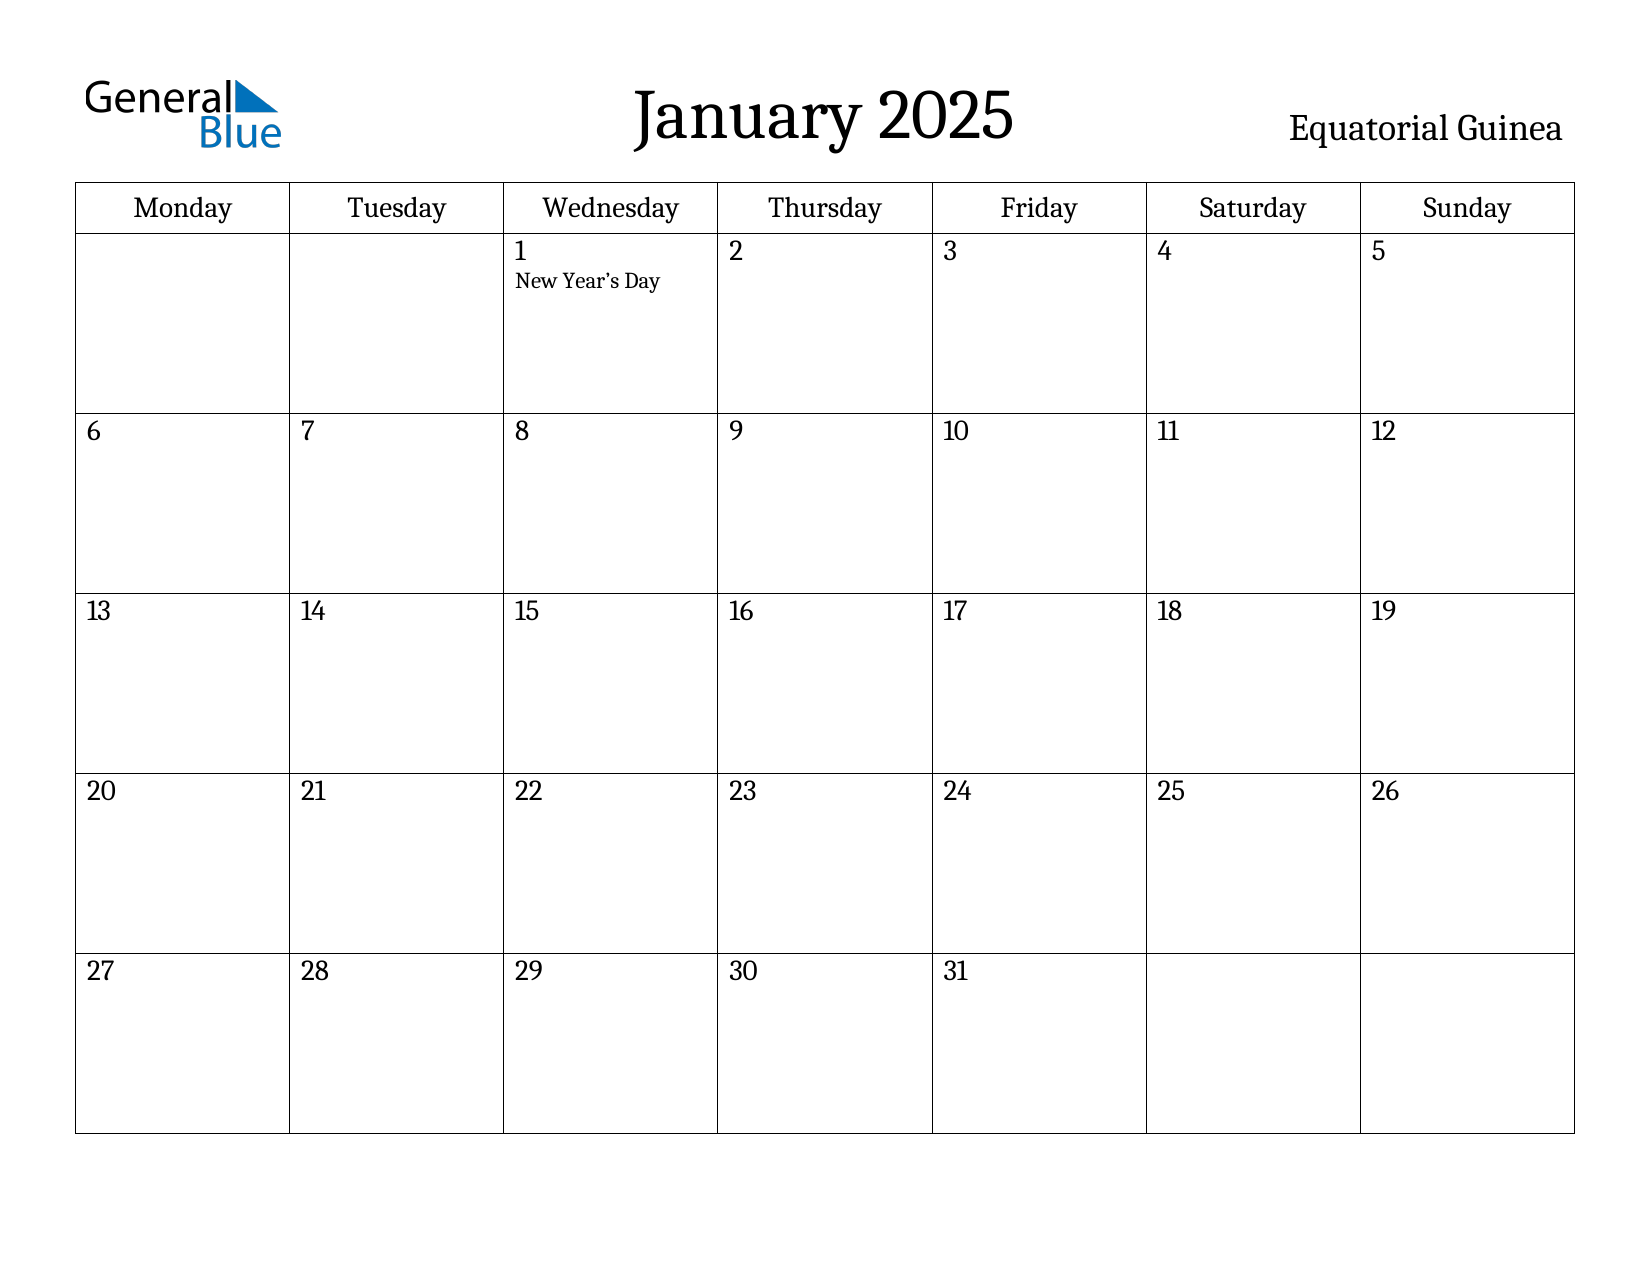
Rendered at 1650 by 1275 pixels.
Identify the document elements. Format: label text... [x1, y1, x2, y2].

table_cell Tuesday [290, 183, 503, 233]
table_cell 2 [718, 234, 932, 267]
table_cell [504, 808, 717, 953]
table_cell [718, 988, 932, 1133]
table_cell 21 [290, 774, 503, 807]
table_cell [1361, 954, 1574, 987]
table_cell [290, 627, 503, 773]
table_cell [718, 267, 932, 413]
table_cell [718, 448, 932, 593]
table_cell [290, 988, 503, 1133]
table_cell 29 [504, 954, 717, 987]
table_cell [933, 448, 1146, 593]
table_cell [1147, 808, 1360, 953]
table_cell 9 [718, 414, 932, 447]
table_cell 4 [1147, 234, 1360, 267]
table_cell [1361, 988, 1574, 1133]
table_cell [76, 448, 289, 593]
table_cell Wednesday [504, 183, 717, 233]
table_cell 5 [1361, 234, 1574, 267]
table_cell 11 [1147, 414, 1360, 447]
table_cell 26 [1361, 774, 1574, 807]
table_cell [1361, 267, 1574, 413]
table_cell Thursday [718, 183, 932, 233]
table_cell 31 [933, 954, 1146, 987]
table_header [76, 75, 503, 182]
table_cell 8 [504, 414, 717, 447]
table_cell [1147, 954, 1360, 987]
table_cell 27 [76, 954, 289, 987]
table_cell 15 [504, 594, 717, 627]
table_header Equatorial Guinea [1146, 75, 1574, 182]
table_cell Saturday [1147, 183, 1360, 233]
table_cell 3 [933, 234, 1146, 267]
table_cell 22 [504, 774, 717, 807]
table_cell [1361, 808, 1574, 953]
table_cell [933, 988, 1146, 1133]
table_cell [290, 808, 503, 953]
table_cell 13 [76, 594, 289, 627]
table_cell [504, 988, 717, 1133]
table_cell 18 [1147, 594, 1360, 627]
table_cell [76, 808, 289, 953]
table_cell [76, 234, 289, 267]
table_cell 23 [718, 774, 932, 807]
table_cell [504, 448, 717, 593]
table_cell 30 [718, 954, 932, 987]
table_cell [76, 267, 289, 413]
table_cell 24 [933, 774, 1146, 807]
table_cell 12 [1361, 414, 1574, 447]
table_cell 25 [1147, 774, 1360, 807]
table_cell [76, 988, 289, 1133]
table_cell [504, 627, 717, 773]
table_cell 17 [933, 594, 1146, 627]
table_cell [1147, 988, 1360, 1133]
table_cell 20 [76, 774, 289, 807]
table_cell New Year’s Day [504, 267, 717, 413]
table_cell 28 [290, 954, 503, 987]
table_cell Monday [76, 183, 289, 233]
table_cell [1361, 448, 1574, 593]
table_cell 10 [933, 414, 1146, 447]
table_cell 14 [290, 594, 503, 627]
table_cell [933, 267, 1146, 413]
table_cell [76, 627, 289, 773]
picture [86, 80, 281, 148]
table_header January 2025 [504, 75, 1146, 182]
table_cell [1147, 448, 1360, 593]
table_cell [1147, 627, 1360, 773]
table_cell [290, 448, 503, 593]
table_cell [290, 234, 503, 267]
table_cell 19 [1361, 594, 1574, 627]
table_cell [1147, 267, 1360, 413]
table_cell Sunday [1361, 183, 1574, 233]
table_cell 1 [504, 234, 717, 267]
table_cell [718, 627, 932, 773]
table_cell [718, 808, 932, 953]
table_cell Friday [933, 183, 1146, 233]
table_cell [290, 267, 503, 413]
table_cell [1361, 627, 1574, 773]
table_cell [933, 627, 1146, 773]
table_cell 16 [718, 594, 932, 627]
table_cell 7 [290, 414, 503, 447]
table_cell [933, 808, 1146, 953]
table_cell 6 [76, 414, 289, 447]
